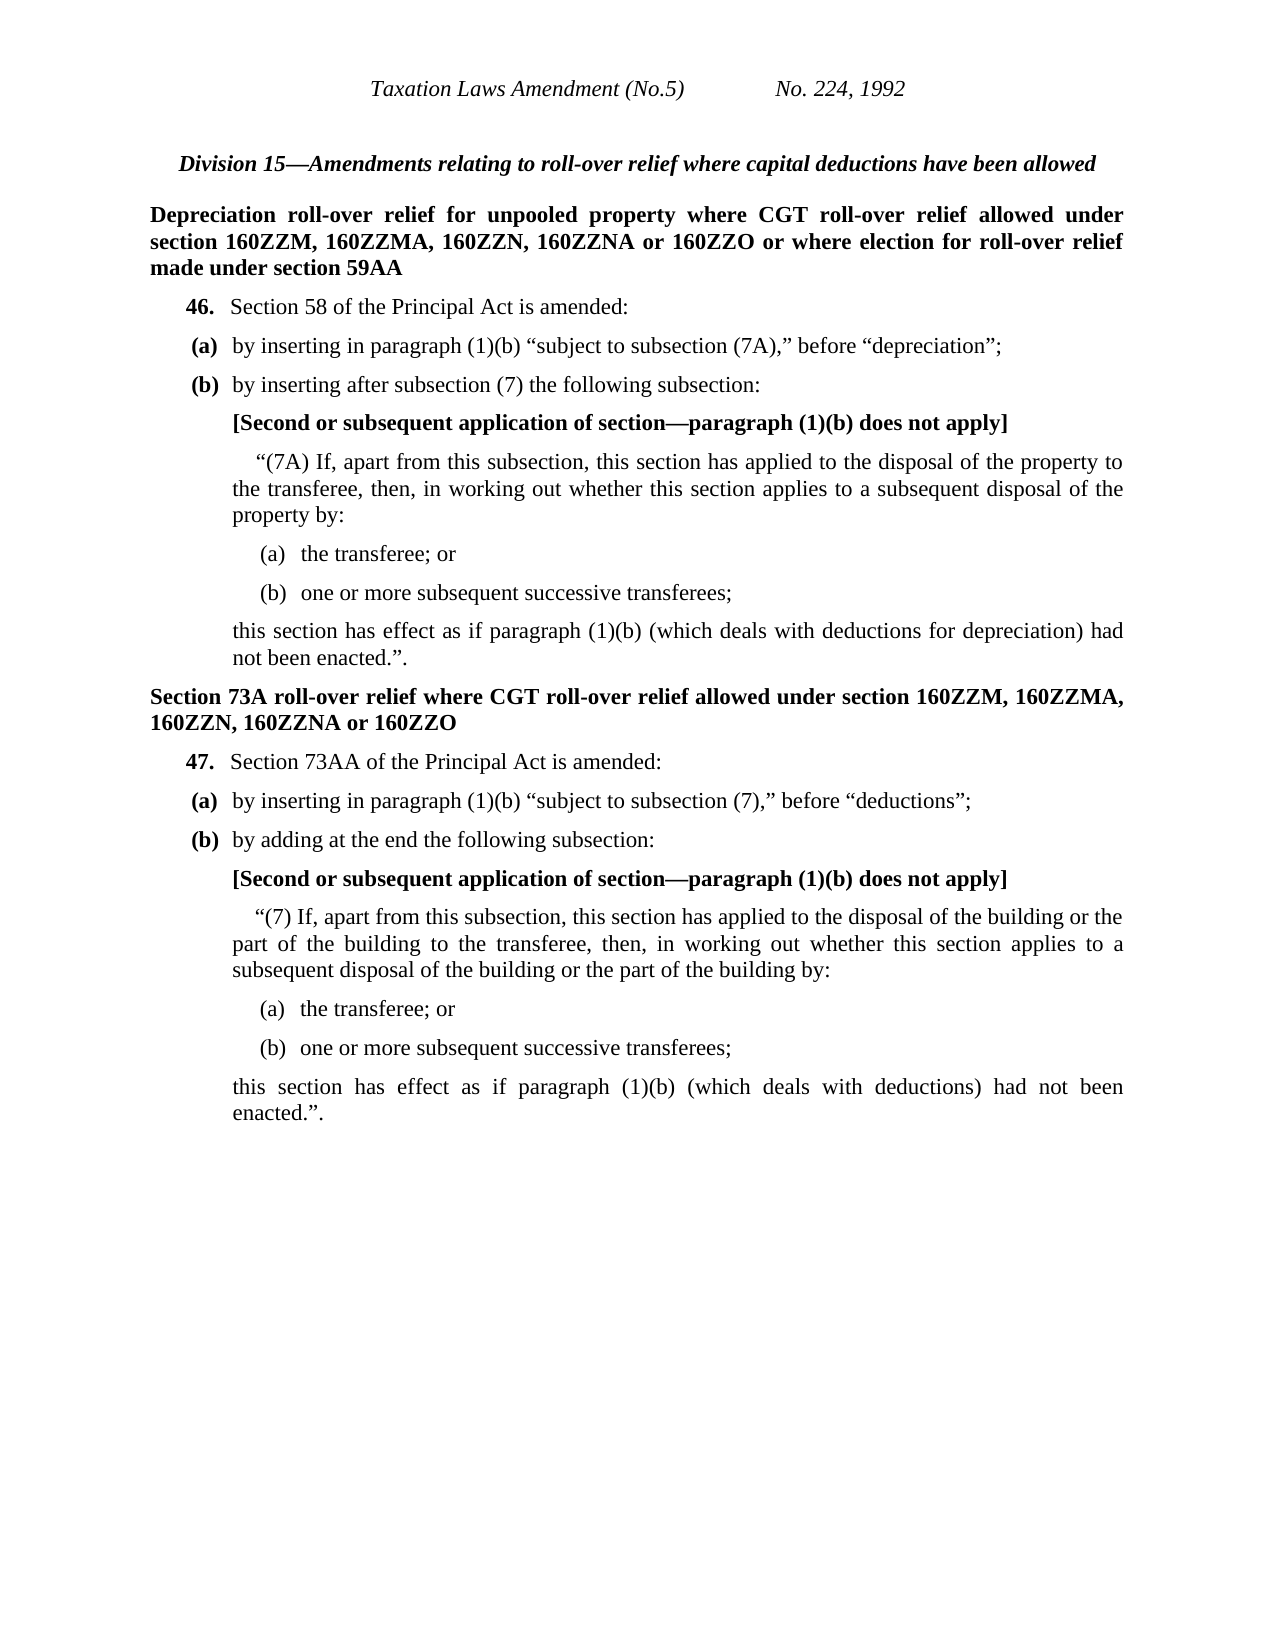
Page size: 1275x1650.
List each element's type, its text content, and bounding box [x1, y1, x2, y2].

text this section has effect as if paragraph (1)(b) (which deals with deductions for depreciation) had not been enacted.”. [232, 618, 1125, 670]
text this section has effect as if paragraph (1)(b) (which deals with deductions) had not been enacted.”. [232, 1073, 1125, 1125]
text Division 15—Amendments relating to roll-over relief where capital deductions have been allowed [150, 150, 1125, 176]
list the transferee; or [260, 540, 1125, 566]
text 46. Section 58 of the Principal Act is amended: [186, 293, 1125, 319]
list by inserting in paragraph (1)(b) “subject to subsection (7A),” before “depreciation”; [191, 332, 1125, 358]
text “(7) If, apart from this subsection, this section has applied to the disposal of the building or the part of the building to the transferee, then, in working out whether this section applies to a subsequent disposal of the building or the part of the building by: [232, 903, 1125, 982]
list one or more subsequent successive transferees; [259, 1034, 1125, 1060]
text 47. Section 73AA of the Principal Act is amended: [186, 748, 1125, 774]
list one or more subsequent successive transferees; [260, 579, 1125, 605]
text Section 73A roll-over relief where CGT roll-over relief allowed under section 160ZZM, 160ZZMA, 160ZZN, 160ZZNA or 160ZZO [150, 683, 1125, 736]
list the transferee; or [259, 995, 1125, 1021]
text “(7A) If, apart from this subsection, this section has applied to the disposal of the property to the transferee, then, in working out whether this section applies to a subsequent disposal of the property by: [232, 448, 1125, 527]
text [Second or subsequent application of section—paragraph (1)(b) does not apply] [232, 864, 1125, 891]
text [Second or subsequent application of section—paragraph (1)(b) does not apply] [232, 409, 1125, 436]
list by inserting after subsection (7) the following subsection: [191, 371, 1125, 397]
list by inserting in paragraph (1)(b) “subject to subsection (7),” before “deductions”; [191, 787, 1125, 813]
list by adding at the end the following subsection: [191, 826, 1125, 852]
text Depreciation roll-over relief for unpooled property where CGT roll-over relief allowed under section 160ZZM, 160ZZMA, 160ZZN, 160ZZNA or 160ZZO or where election for roll-over relief made under section 59AA [150, 201, 1125, 280]
